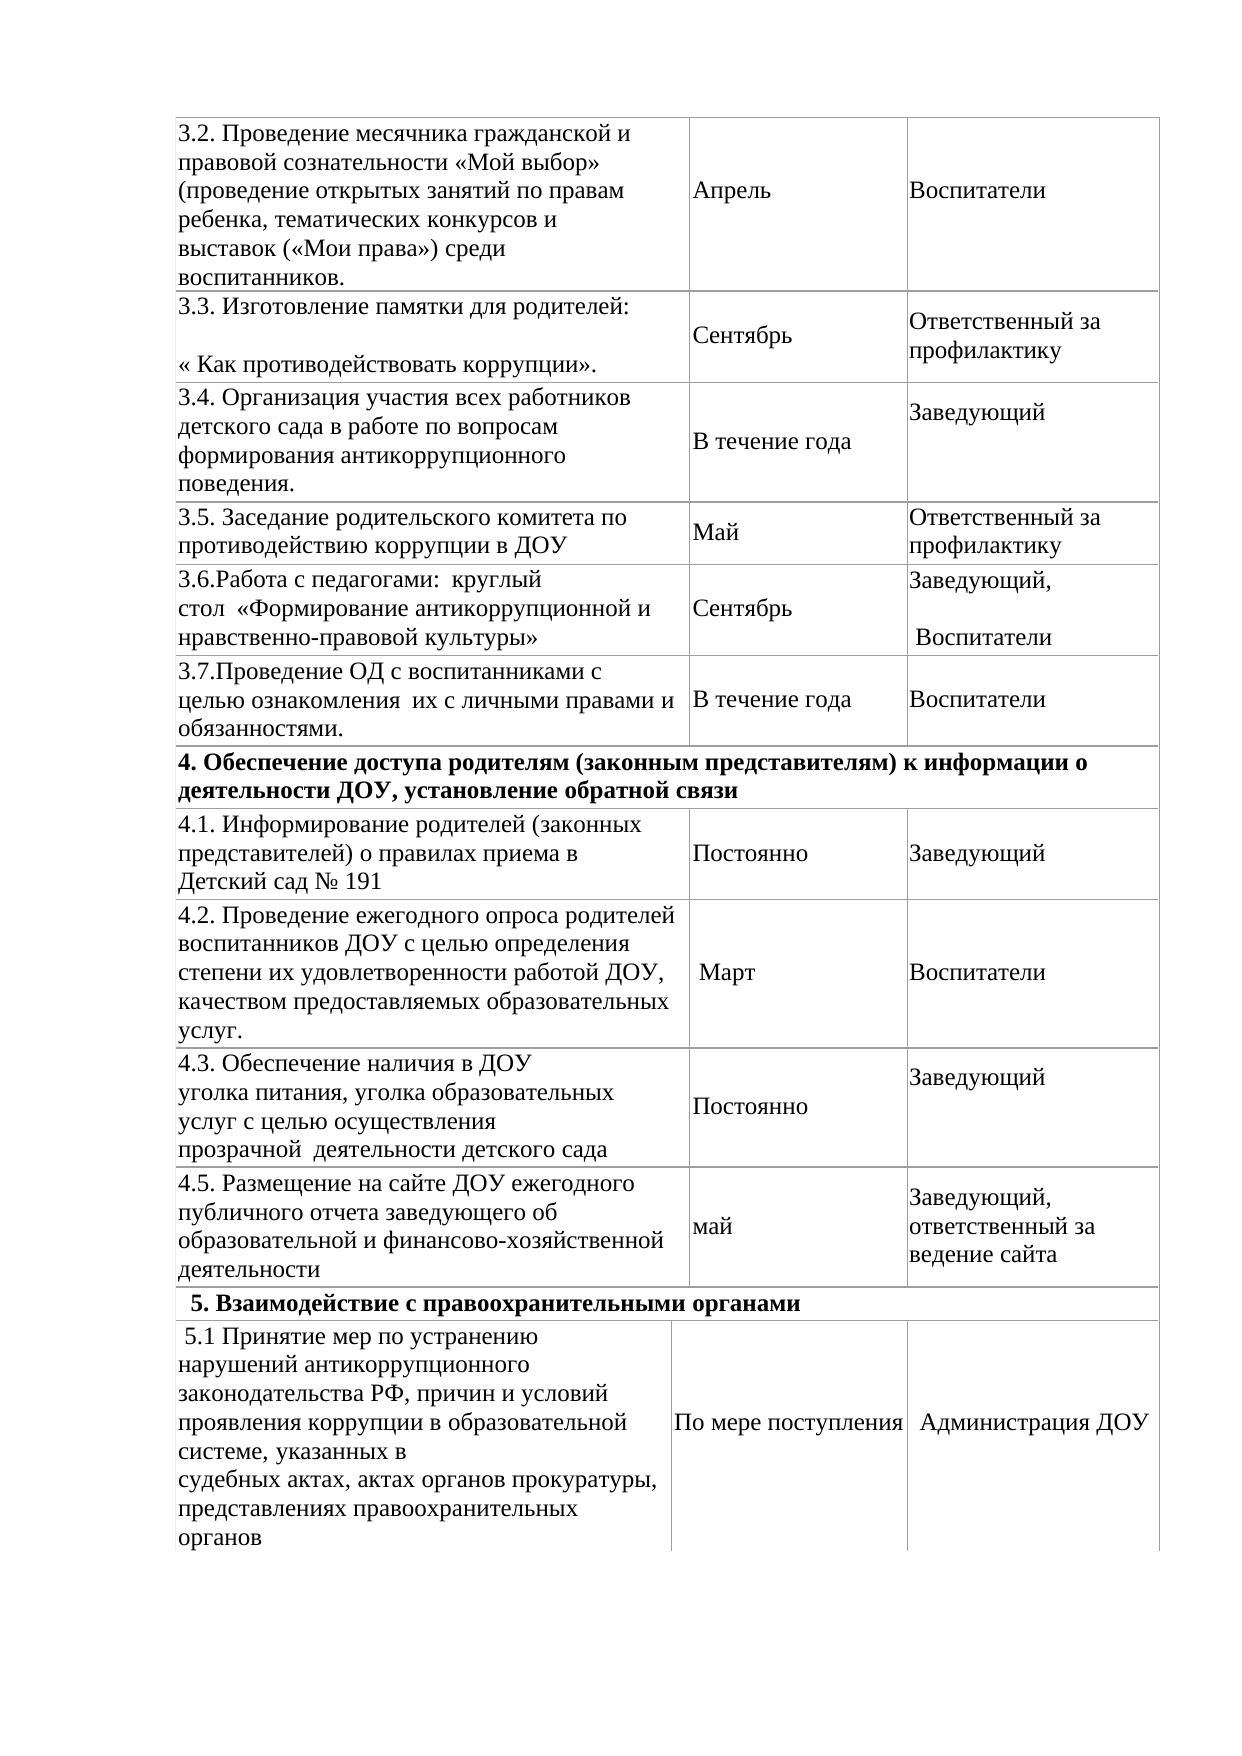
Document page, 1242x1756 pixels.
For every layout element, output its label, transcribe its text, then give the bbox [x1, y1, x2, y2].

table_cell 3.6.Работа с педагогами: круглый стол «Формирование антикоррупционной и нравственно-правовой культуры» [176, 565, 689, 655]
table_cell Постоянно [690, 809, 907, 898]
table_cell 3.4. Организация участия всех работников детского сада в работе по вопросам формирования антикоррупционного поведения. [176, 383, 689, 501]
table_cell В течение года [690, 383, 907, 501]
table_cell Воспитатели [908, 655, 1159, 745]
table_cell 4. Обеспечение доступа родителям (законным представителям) к информации о деятельности ДОУ, установление обратной связи [176, 745, 1159, 808]
table_header Апрель [690, 118, 907, 290]
table_cell май [690, 1168, 907, 1286]
table_cell 3.3. Изготовление памятки для родителей: « Как противодействовать коррупции». [176, 292, 689, 382]
table_cell 4.3. Обеспечение наличия в ДОУ уголка питания, уголка образовательных услуг с целью осуществления прозрачной деятельности детского сада [176, 1049, 689, 1166]
table_cell 5. Взаимодействие с правоохранительными органами [176, 1286, 1159, 1319]
table_cell 3.7.Проведение ОД с воспитанниками с целью ознакомления их с личными правами и обязанностями. [176, 656, 689, 745]
table_cell 5.1 Принятие мер по устранению нарушений антикоррупционного законодательства РФ, причин и условий проявления коррупции в образовательной системе, указанных в судебных актах, актах органов прокуратуры, представлениях правоохранительных органов [176, 1321, 671, 1551]
table_cell Заведующий [908, 808, 1159, 898]
table_cell 4.1. Информирование родителей (законных представителей) о правилах приема в Детский сад № 191 [176, 809, 689, 898]
table_header Воспитатели [908, 118, 1159, 290]
table_cell Администрация ДОУ [908, 1320, 1159, 1551]
table_cell По мере поступления [672, 1321, 907, 1551]
table_cell Май [690, 503, 907, 563]
table_cell Март [690, 900, 907, 1047]
table_cell 3.5. Заседание родительского комитета по противодействию коррупции в ДОУ [176, 503, 689, 563]
table_cell Заведующий [908, 382, 1159, 501]
table_cell Сентябрь [690, 292, 907, 382]
table_cell Ответственный за профилактику [908, 290, 1159, 382]
table_header 3.2. Проведение месячника гражданской и правовой сознательности «Мой выбор» (проведение открытых занятий по правам ребенка, тематических конкурсов и выставок («Мои права») среди воспитанников. [176, 118, 689, 290]
table_cell 4.2. Проведение ежегодного опроса родителей воспитанников ДОУ с целью определения степени их удовлетворенности работой ДОУ, качеством предоставляемых образовательных услуг. [176, 900, 689, 1047]
table_cell Воспитатели [908, 899, 1159, 1047]
table_cell Заведующий [908, 1047, 1159, 1166]
table_cell Заведующий, ответственный за ведение сайта [908, 1166, 1159, 1286]
table_cell В течение года [690, 656, 907, 745]
table_cell Сентябрь [690, 565, 907, 655]
table_cell Постоянно [690, 1049, 907, 1166]
table_cell Ответственный за профилактику [908, 501, 1159, 563]
table_cell 4.5. Размещение на сайте ДОУ ежегодного публичного отчета заведующего об образовательной и финансово-хозяйственной деятельности [176, 1168, 689, 1286]
table_cell Заведующий, Воспитатели [908, 564, 1159, 655]
